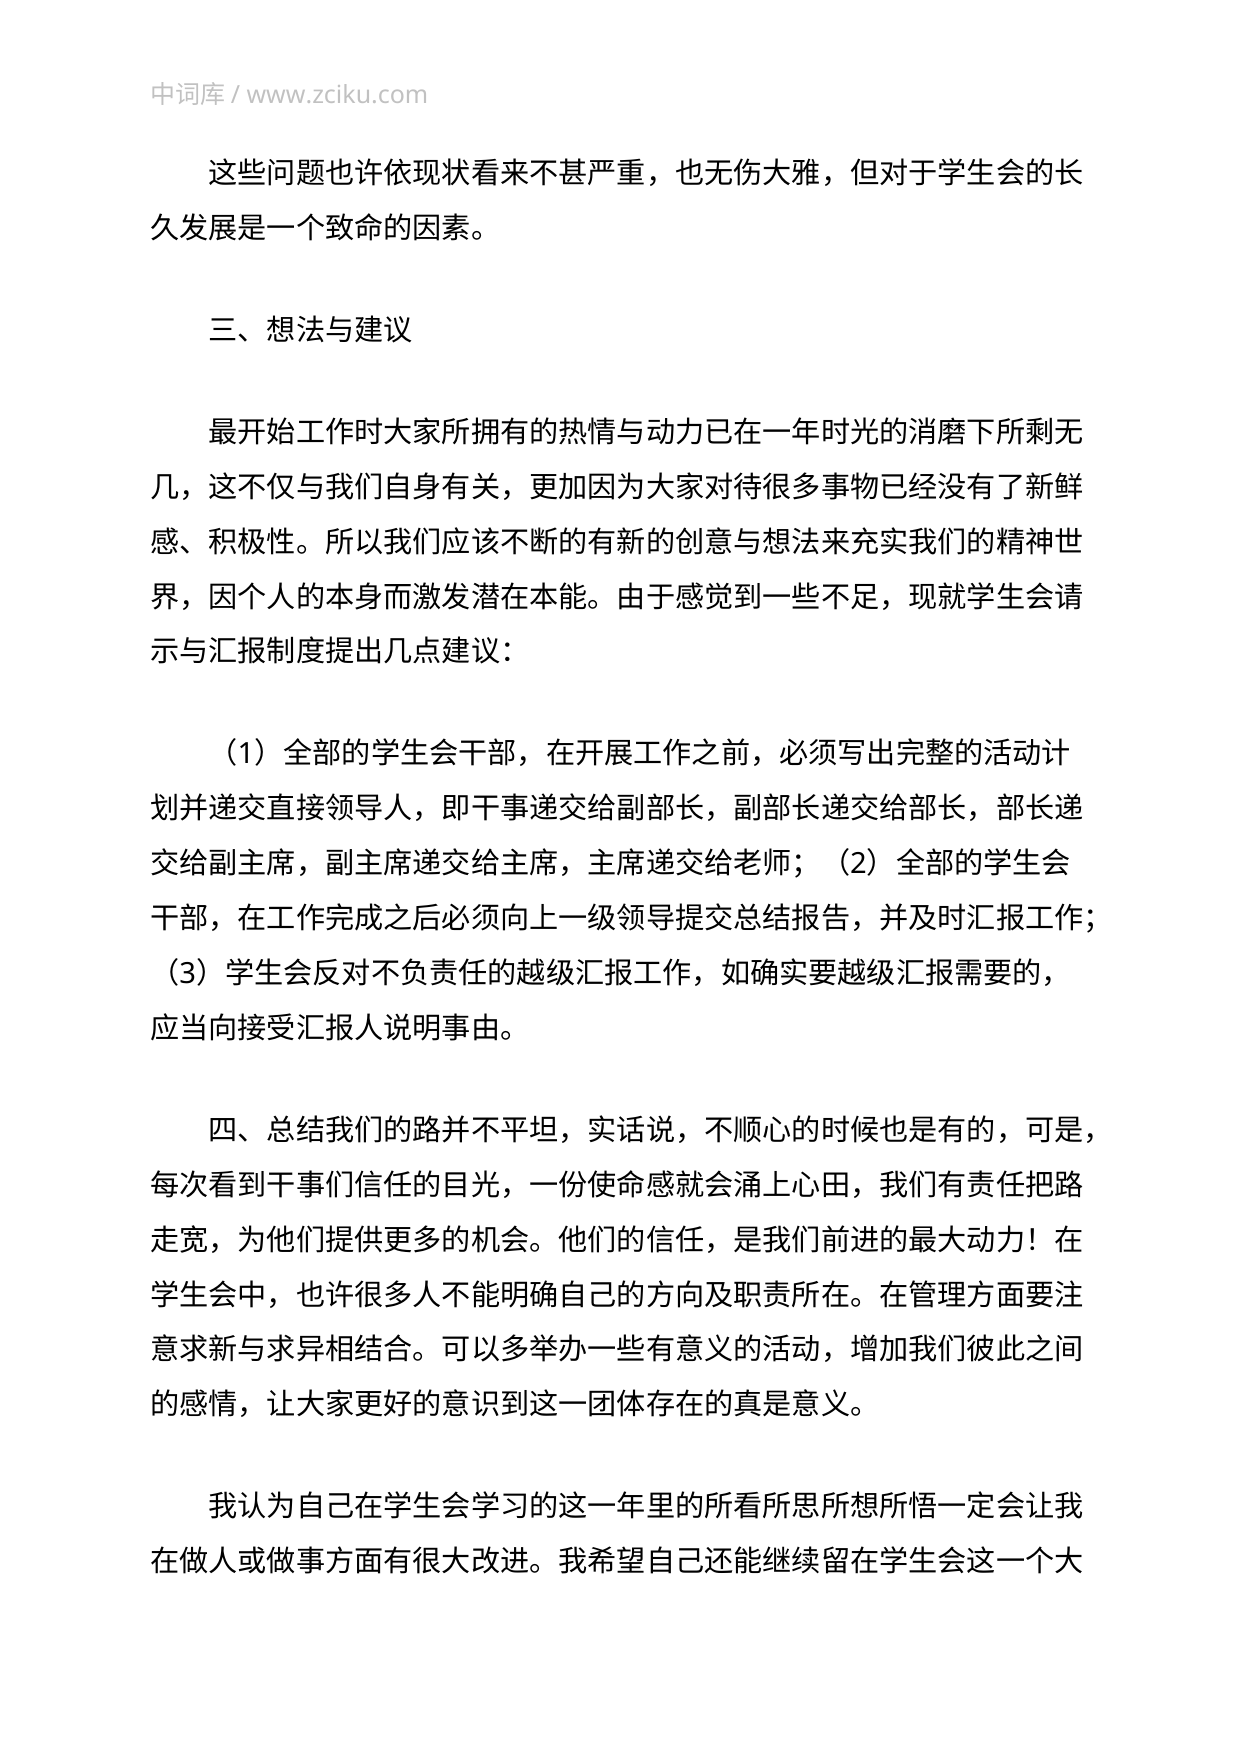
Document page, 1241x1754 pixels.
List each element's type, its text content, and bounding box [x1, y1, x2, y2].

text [150, 1483, 1090, 1580]
text （1）全部的学生会干部，在开展工作之前，必须写出完整的活动计划并递交直接领导人，即干事递交给副部长，副部长递交给部长，部长递交给副主席，副主席递交给主席，主席递交给老师；（2）全部的学生会干部，在工作完成之后必须向上一级领导提交总结报告，并及时汇报工作；（3）学生会反对不负责任的越级汇报工作，如确实要越级汇报需要的，应当向接受汇报人说明事由。 [150, 730, 1090, 1047]
text 三、想法与建议 [150, 307, 1090, 349]
text 最开始工作时大家所拥有的热情与动力已在一年时光的消磨下所剩无几，这不仅与我们自身有关，更加因为大家对待很多事物已经没有了新鲜感、积极性。所以我们应该不断的有新的创意与想法来充实我们的精神世界，因个人的本身而激发潜在本能。由于感觉到一些不足，现就学生会请示与汇报制度提出几点建议： [150, 408, 1090, 670]
text 四、总结我们的路并不平坦，实话说，不顺心的时候也是有的，可是，每次看到干事们信任的目光，一份使命感就会涌上心田，我们有责任把路走宽，为他们提供更多的机会。他们的信任，是我们前进的最大动力！在学生会中，也许很多人不能明确自己的方向及职责所在。在管理方面要注意求新与求异相结合。可以多举办一些有意义的活动，增加我们彼此之间的感情，让大家更好的意识到这一团体存在的真是意义。 [150, 1106, 1090, 1423]
text 这些问题也许依现状看来不甚严重，也无伤大雅，但对于学生会的长久发展是一个致命的因素。 [150, 150, 1090, 247]
